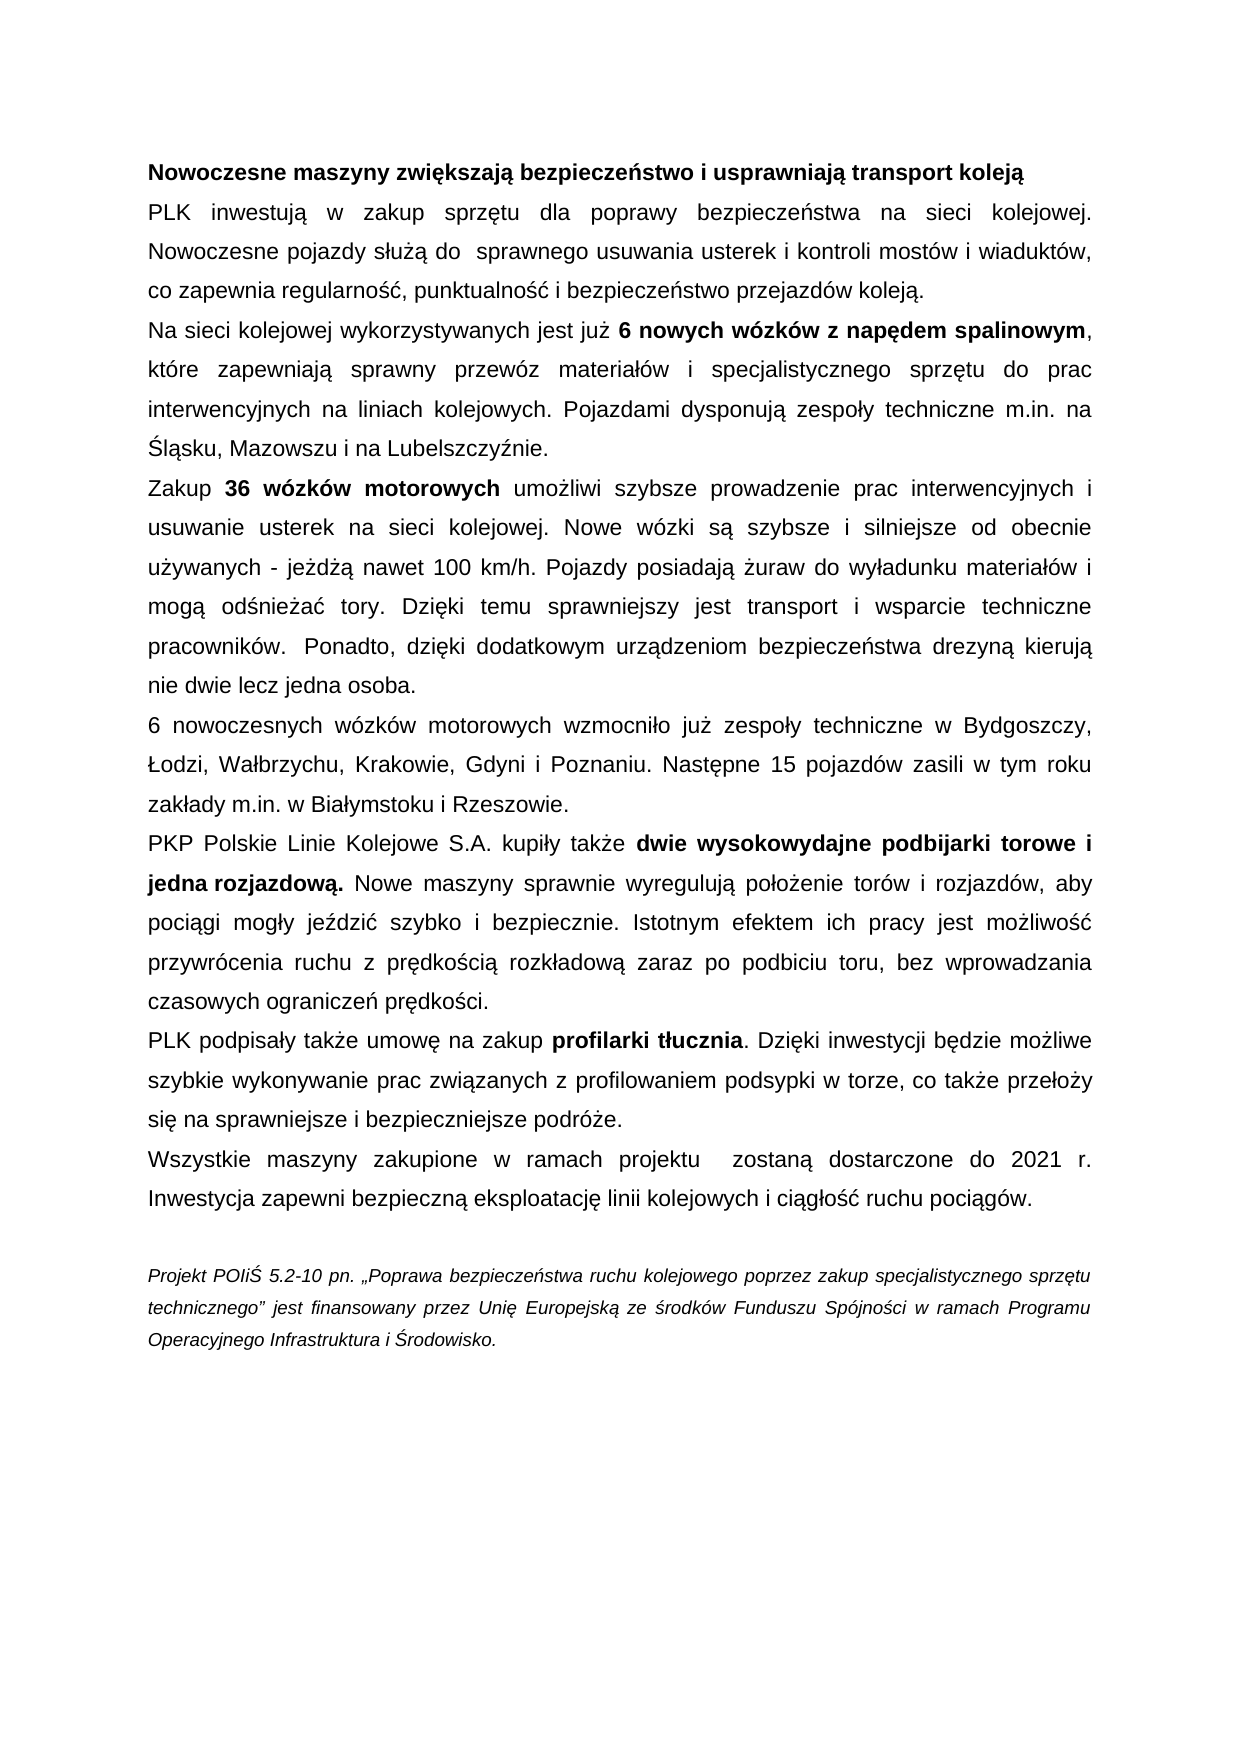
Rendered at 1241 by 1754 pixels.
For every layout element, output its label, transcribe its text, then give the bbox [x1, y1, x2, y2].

text Projekt POIiŚ 5.2-10 pn. „Poprawa bezpieczeństwa ruchu kolejowego poprzez zakup specjalistycznego sprzętu technicznego” jest finansowany przez Unię Europejską ze środków Funduszu Spójności w ramach Programu Operacyjnego Infrastruktura i Środowisko. [148, 1264, 1093, 1351]
text Wszystkie maszyny zakupione w ramach projektu zostaną dostarczone do 2021 r. Inwestycja zapewni bezpieczną eksploatację linii kolejowych i ciągłość ruchu pociągów. [148, 1146, 1093, 1212]
text PLK inwestują w zakup sprzętu dla poprawy bezpieczeństwa na sieci kolejowej. Nowoczesne pojazdy służą do sprawnego usuwania usterek i kontroli mostów i wiaduktów, co zapewnia regularność, punktualność i bezpieczeństwo przejazdów koleją. [148, 198, 1093, 304]
text Nowoczesne maszyny zwiększają bezpieczeństwo i usprawniają transport koleją [148, 159, 1093, 185]
text 6 nowoczesnych wózków motorowych wzmocniło już zespoły techniczne w Bydgoszczy, Łodzi, Wałbrzychu, Krakowie, Gdyni i Poznaniu. Następne 15 pojazdów zasili w tym roku zakłady m.in. w Białymstoku i Rzeszowie. [148, 712, 1093, 817]
text PKP Polskie Linie Kolejowe S.A. kupiły także dwie wysokowydajne podbijarki torowe i jedna rozjazdową. Nowe maszyny sprawnie wyregulują położenie torów i rozjazdów, aby pociągi mogły jeździć szybko i bezpiecznie. Istotnym efektem ich pracy jest możliwość przywrócenia ruchu z prędkością rozkładową zaraz po podbiciu toru, bez wprowadzania czasowych ograniczeń prędkości. [148, 830, 1093, 1014]
text Na sieci kolejowej wykorzystywanych jest już 6 nowych wózków z napędem spalinowym, które zapewniają sprawny przewóz materiałów i specjalistycznego sprzętu do prac interwencyjnych na liniach kolejowych. Pojazdami dysponują zespoły techniczne m.in. na Śląsku, Mazowszu i na Lubelszczyźnie. [148, 317, 1093, 462]
text Zakup 36 wózków motorowych umożliwi szybsze prowadzenie prac interwencyjnych i usuwanie usterek na sieci kolejowej. Nowe wózki są szybsze i silniejsze od obecnie używanych - jeżdżą nawet 100 km/h. Pojazdy posiadają żuraw do wyładunku materiałów i mogą odśnieżać tory. Dzięki temu sprawniejszy jest transport i wsparcie techniczne pracowników. Ponadto, dzięki dodatkowym urządzeniom bezpieczeństwa drezyną kierują nie dwie lecz jedna osoba. [148, 475, 1093, 698]
text PLK podpisały także umowę na zakup profilarki tłucznia. Dzięki inwestycji będzie możliwe szybkie wykonywanie prac związanych z profilowaniem podsypki w torze, co także przełoży się na sprawniejsze i bezpieczniejsze podróże. [148, 1027, 1093, 1133]
